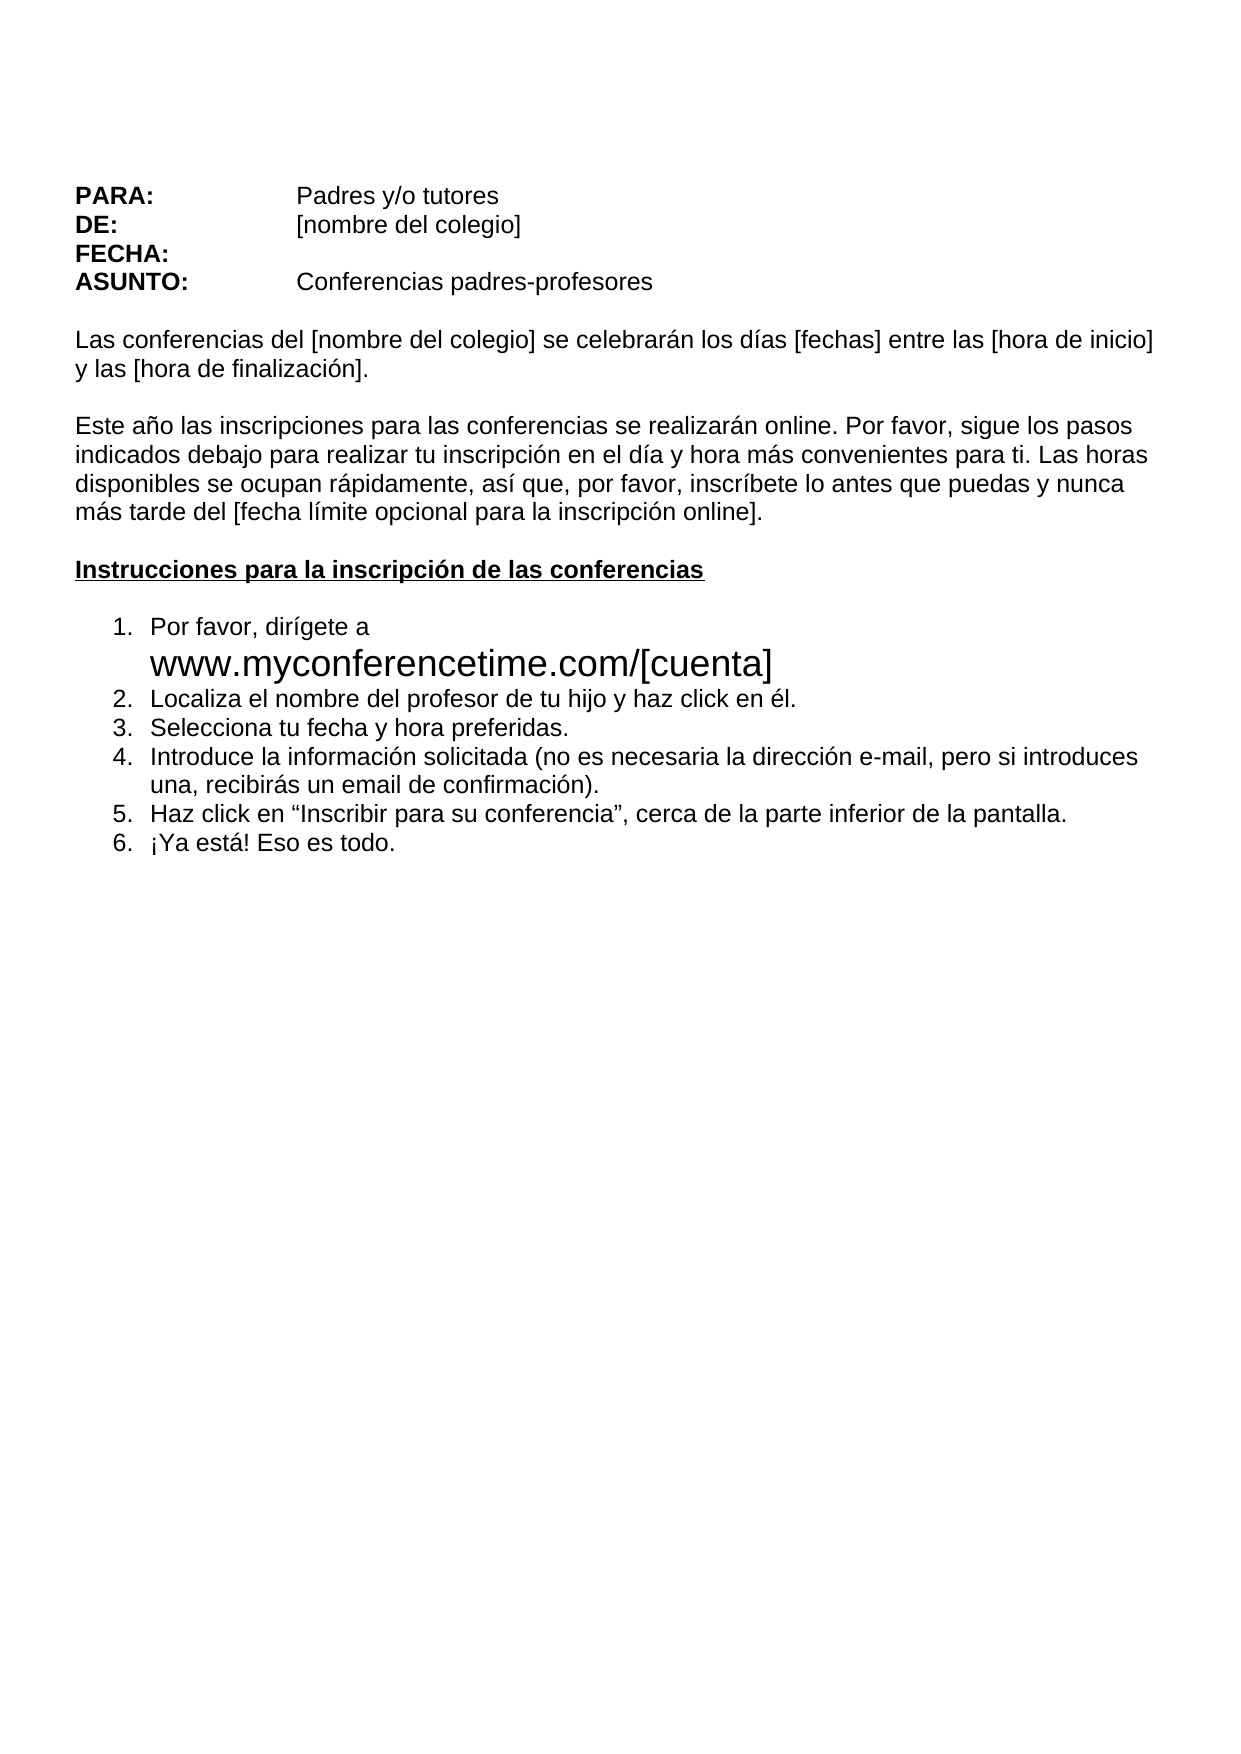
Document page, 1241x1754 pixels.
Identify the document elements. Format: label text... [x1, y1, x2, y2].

text DE: [nombre del colegio] [75, 210, 1165, 238]
text Este año las inscripciones para las conferencias se realizarán online. Por favor, sigue los pasos indicados debajo para realizar tu inscripción en el día y hora más convenientes para ti. Las horas disponibles se ocupan rápidamente, así que, por favor, inscríbete lo antes que puedas y nunca más tarde del [fecha límite opcional para la inscripción online]. [75, 411, 1165, 526]
text FECHA: [75, 238, 1165, 267]
text www.myconferencetime.com/[cuenta] [150, 641, 1165, 684]
list ¡Ya está! Eso es todo. [112, 828, 1165, 857]
list Localiza el nombre del profesor de tu hijo y haz click en él. [112, 684, 1165, 713]
text PARA: Padres y/o tutores [75, 181, 1165, 210]
list Introduce la información solicitada (no es necesaria la dirección e-mail, pero si introduces una, recibirás un email de confirmación). [112, 742, 1165, 799]
text Instrucciones para la inscripción de las conferencias [75, 555, 1165, 583]
list Selecciona tu fecha y hora preferidas. [112, 713, 1165, 742]
list Haz click en “Inscribir para su conferencia”, cerca de la parte inferior de la pantalla. [112, 799, 1165, 828]
text Las conferencias del [nombre del colegio] se celebrarán los días [fechas] entre las [hora de inicio] y las [hora de finalización]. [75, 325, 1165, 382]
list Por favor, dirígete a [112, 612, 1165, 641]
text ASUNTO: Conferencias padres-profesores [75, 267, 1165, 296]
